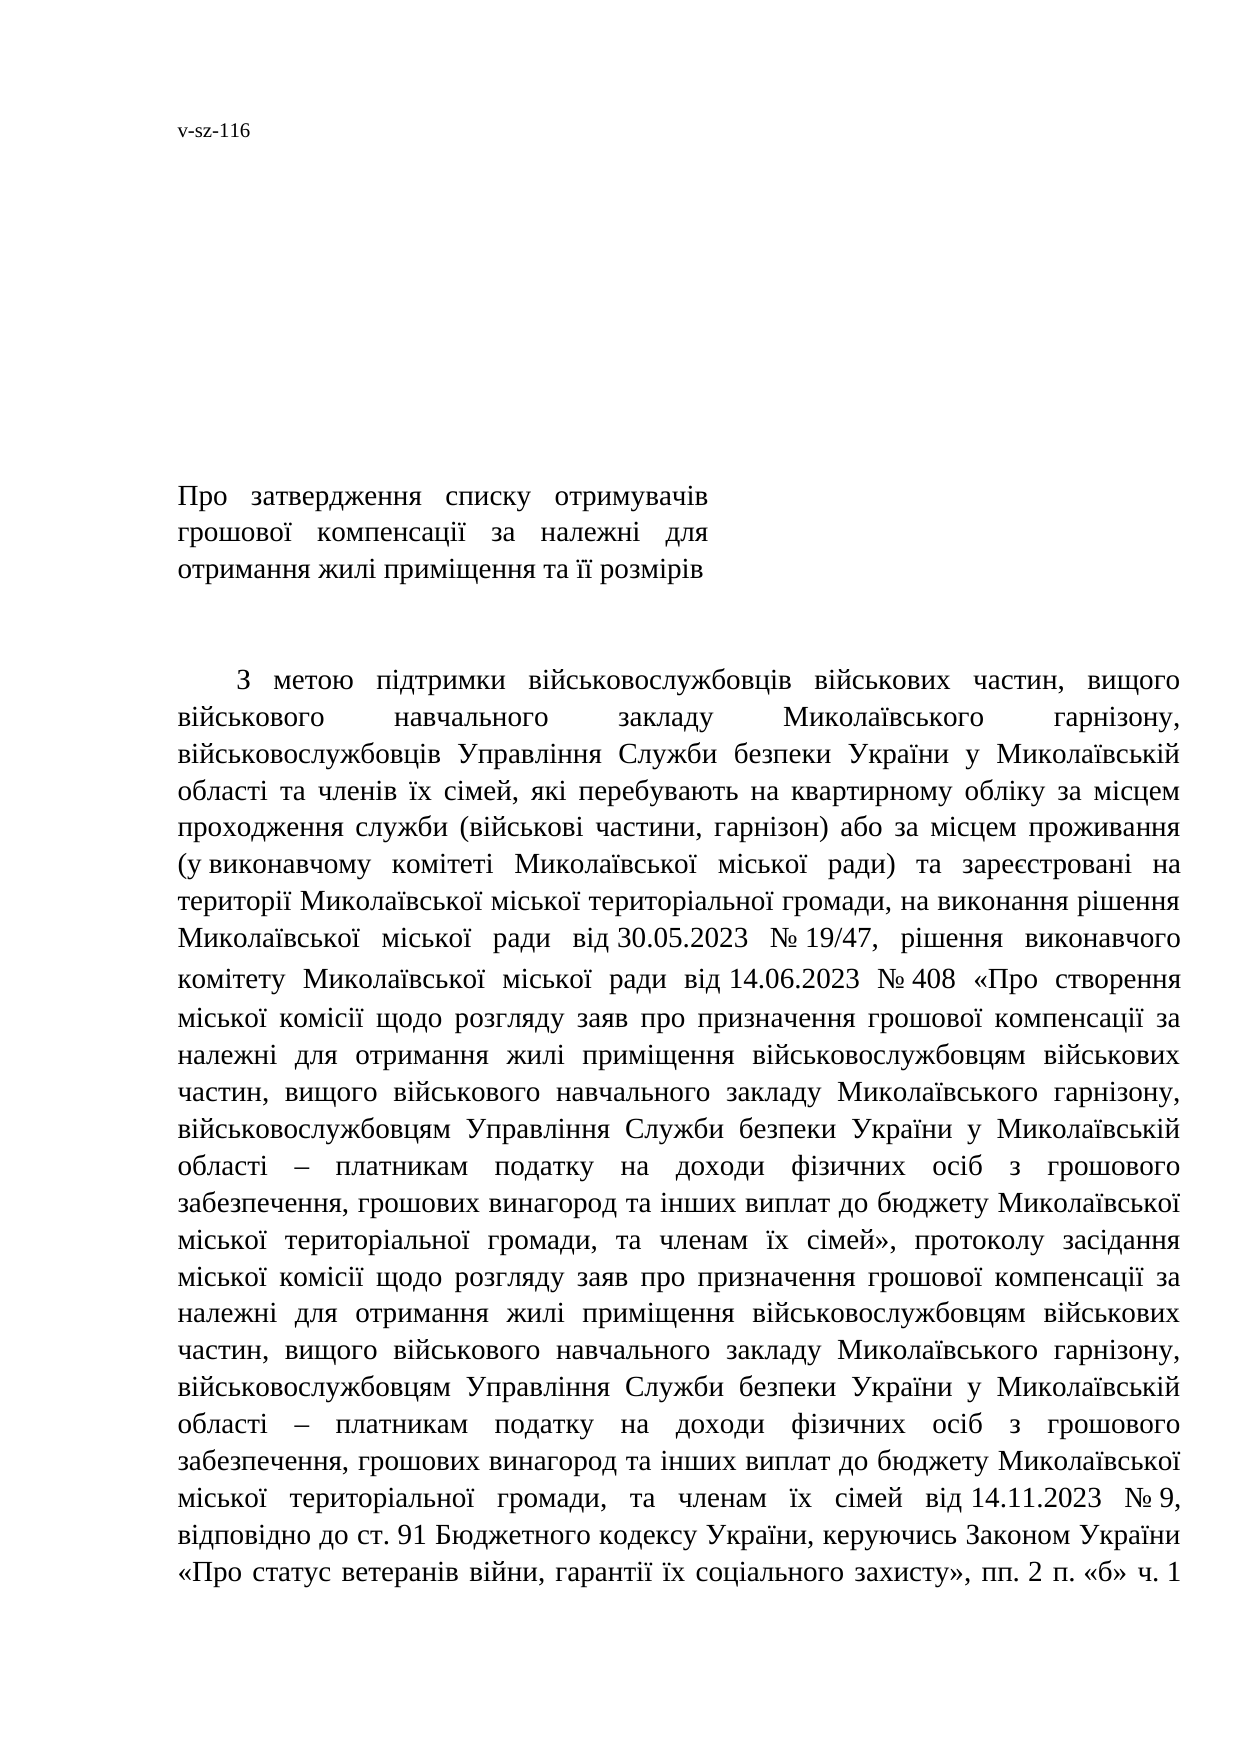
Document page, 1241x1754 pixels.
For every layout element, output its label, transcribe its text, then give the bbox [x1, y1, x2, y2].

text v-sz-116 [177, 118, 1181, 142]
text Про затвердження списку отримувачів грошової компенсації за належні для отримання жилі приміщення та її розмірів [177, 478, 709, 585]
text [177, 662, 1181, 1587]
